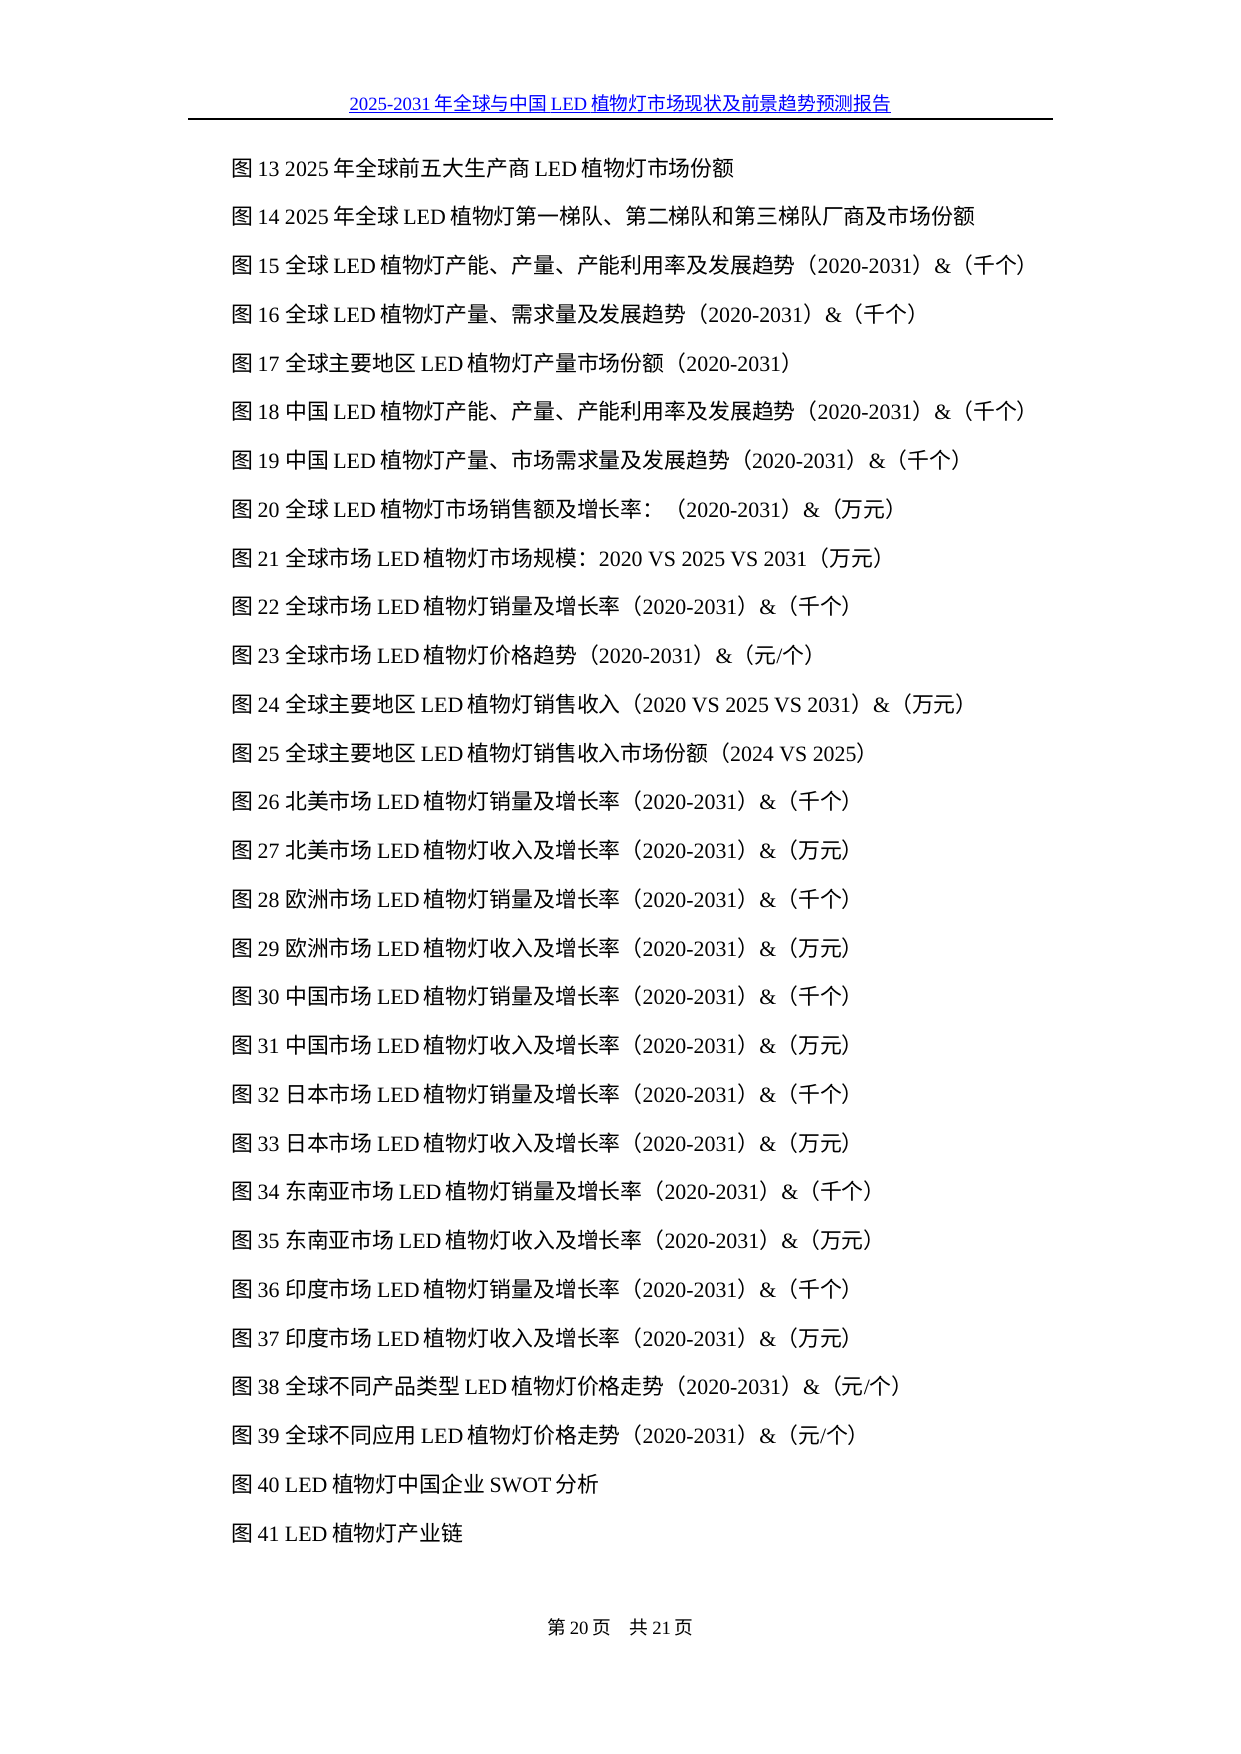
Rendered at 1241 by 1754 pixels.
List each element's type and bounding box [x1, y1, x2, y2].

text [187, 150, 1053, 1548]
